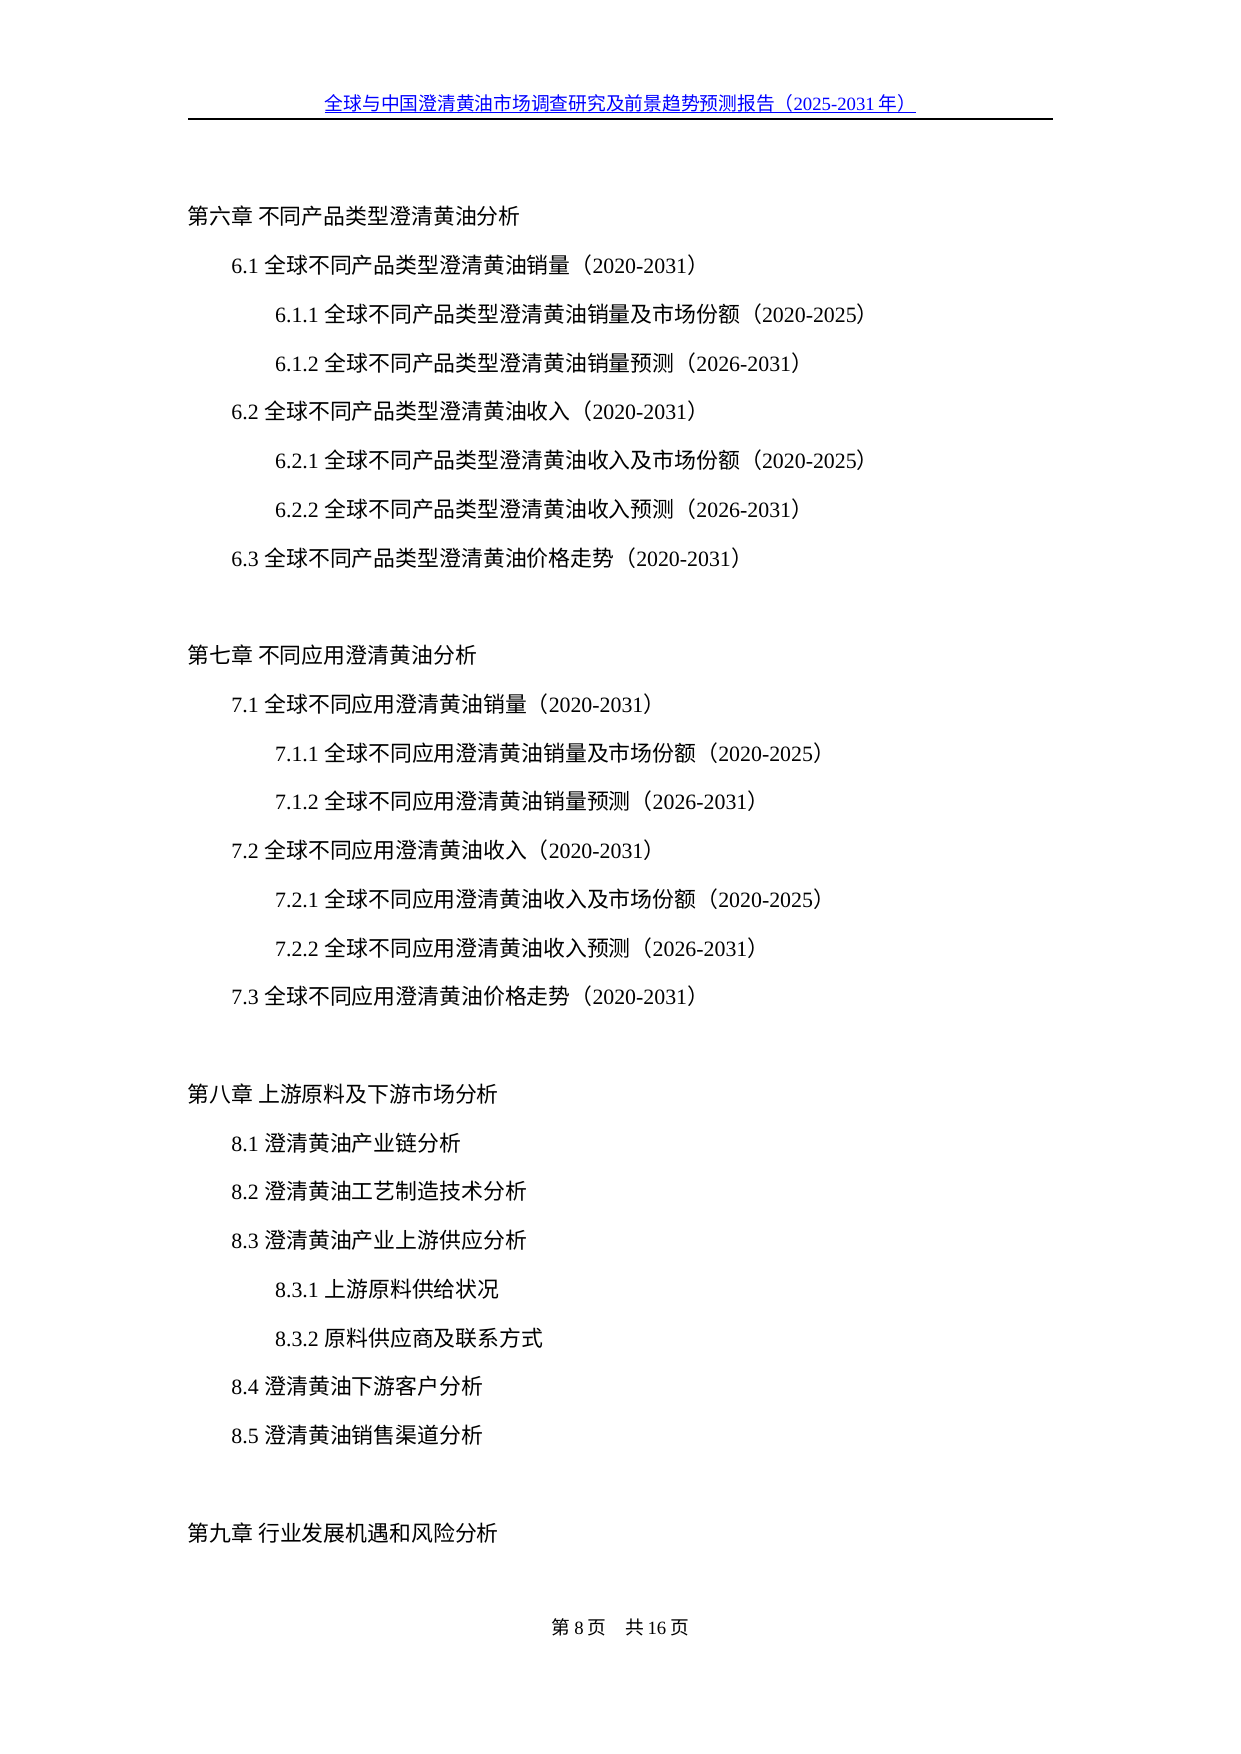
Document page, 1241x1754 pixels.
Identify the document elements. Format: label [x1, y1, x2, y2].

text [187, 150, 1053, 1548]
